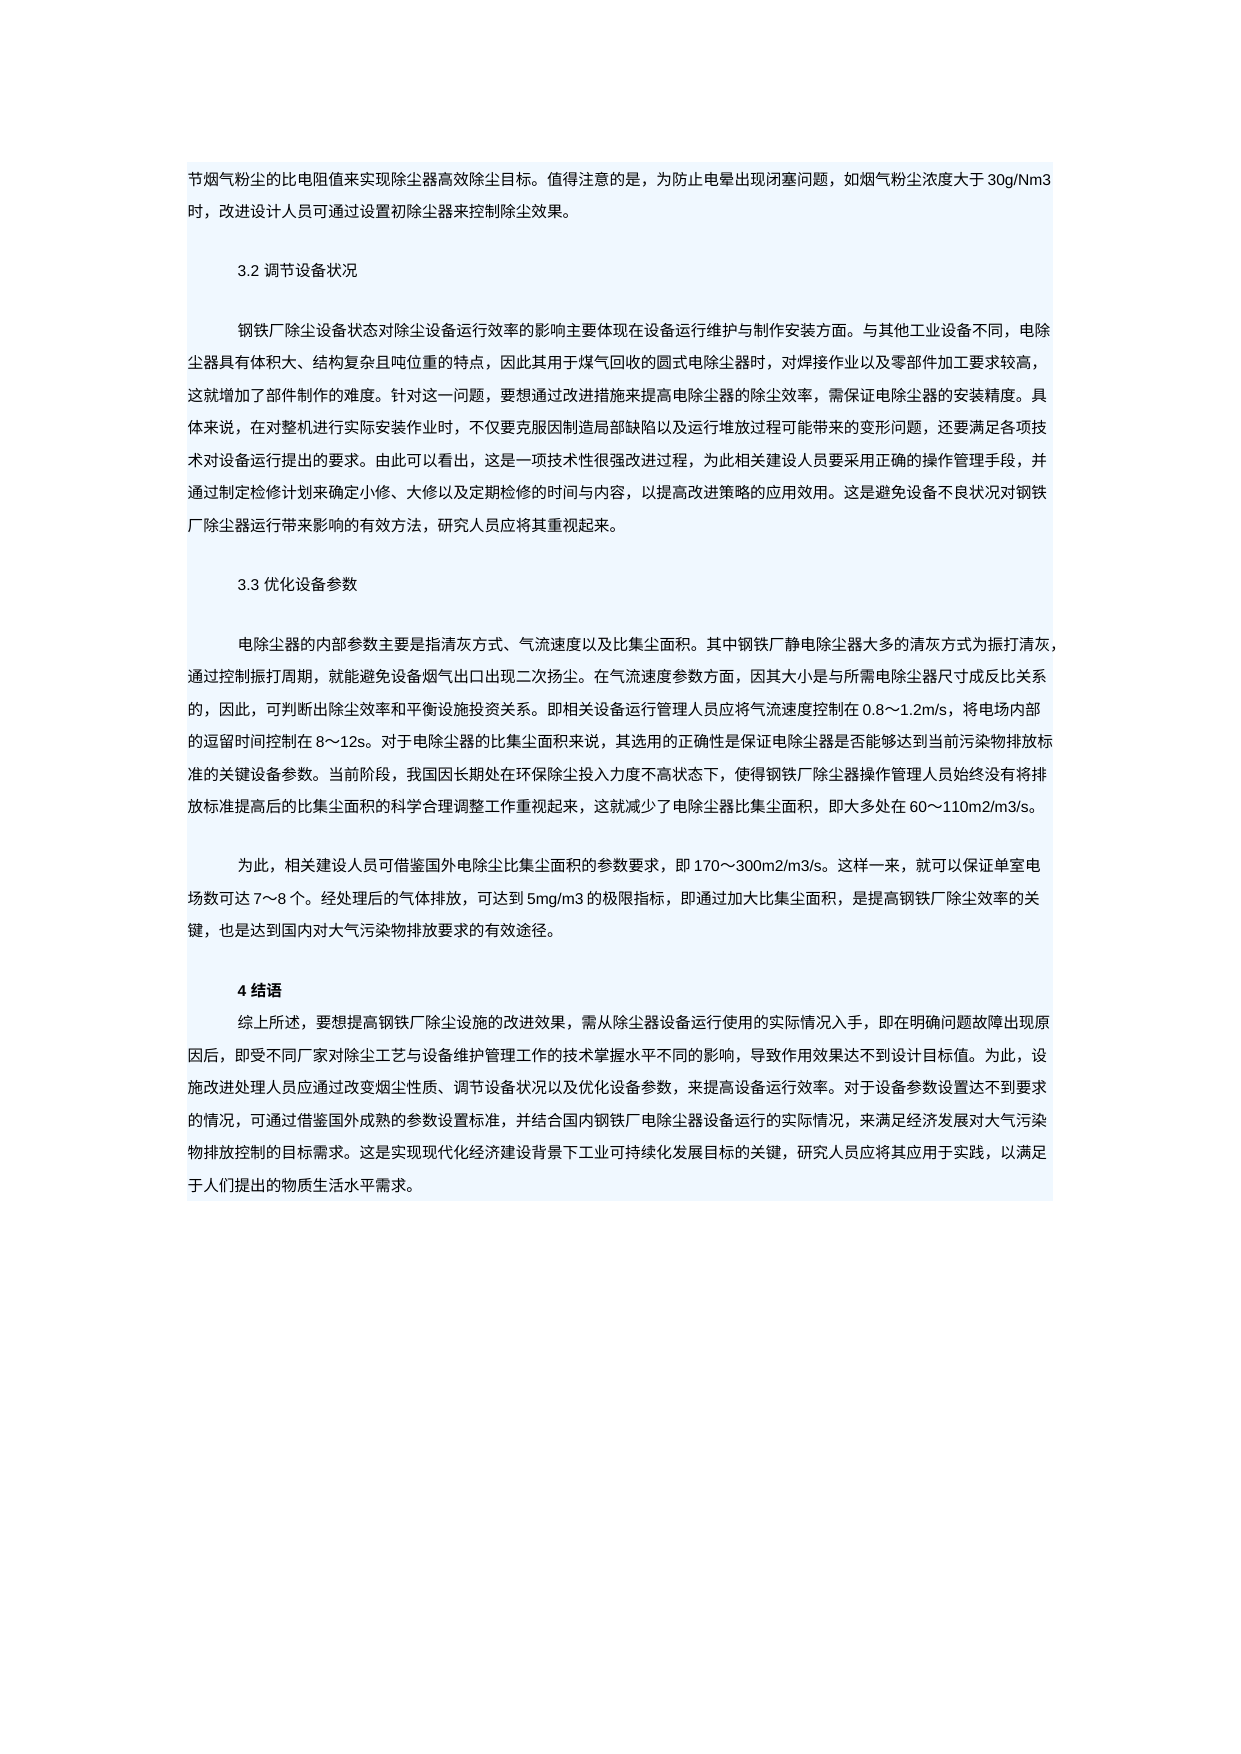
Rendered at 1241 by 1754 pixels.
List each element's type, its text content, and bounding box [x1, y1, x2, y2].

text 钢铁厂除尘设备状态对除尘设备运行效率的影响主要体现在设备运行维护与制作安装方面。与其他工业设备不同，电除尘器具有体积大、结构复杂且吨位重的特点，因此其用于煤气回收的圆式电除尘器时，对焊接作业以及零部件加工要求较高，这就增加了部件制作的难度。针对这一问题，要想通过改进措施来提高电除尘器的除尘效率，需保证电除尘器的安装精度。具体来说，在对整机进行实际安装作业时，不仅要克服因制造局部缺陷以及运行堆放过程可能带来的变形问题，还要满足各项技术对设备运行提出的要求。由此可以看出，这是一项技术性很强改进过程，为此相关建设人员要采用正确的操作管理手段，并通过制定检修计划来确定小修、大修以及定期检修的时间与内容，以提高改进策略的应用效用。这是避免设备不良状况对钢铁厂除尘器运行带来影响的有效方法，研究人员应将其重视起来。 [187, 313, 1053, 541]
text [187, 162, 1053, 227]
text 综上所述，要想提高钢铁厂除尘设施的改进效果，需从除尘器设备运行使用的实际情况入手，即在明确问题故障出现原因后，即受不同厂家对除尘工艺与设备维护管理工作的技术掌握水平不同的影响，导致作用效果达不到设计目标值。为此，设施改进处理人员应通过改变烟尘性质、调节设备状况以及优化设备参数，来提高设备运行效率。对于设备参数设置达不到要求的情况，可通过借鉴国外成熟的参数设置标准，并结合国内钢铁厂电除尘器设备运行的实际情况，来满足经济发展对大气污染物排放控制的目标需求。这是实现现代化经济建设背景下工业可持续化发展目标的关键，研究人员应将其应用于实践，以满足于人们提出的物质生活水平需求。 [187, 1006, 1053, 1201]
text 电除尘器的内部参数主要是指清灰方式、气流速度以及比集尘面积。其中钢铁厂静电除尘器大多的清灰方式为振打清灰，通过控制振打周期，就能避免设备烟气出口出现二次扬尘。在气流速度参数方面，因其大小是与所需电除尘器尺寸成反比关系的，因此，可判断出除尘效率和平衡设施投资关系。即相关设备运行管理人员应将气流速度控制在0.8～1.2m/s，将电场内部的逗留时间控制在8～12s。对于电除尘器的比集尘面积来说，其选用的正确性是保证电除尘器是否能够达到当前污染物排放标准的关键设备参数。当前阶段，我国因长期处在环保除尘投入力度不高状态下，使得钢铁厂除尘器操作管理人员始终没有将排放标准提高后的比集尘面积的科学合理调整工作重视起来，这就减少了电除尘器比集尘面积，即大多处在60～110m2/m3/s。 [187, 627, 1053, 822]
text 3.3 优化设备参数 [187, 568, 1053, 600]
text 为此，相关建设人员可借鉴国外电除尘比集尘面积的参数要求，即170～300m2/m3/s。这样一来，就可以保证单室电场数可达7～8个。经处理后的气体排放，可达到5mg/m3的极限指标，即通过加大比集尘面积，是提高钢铁厂除尘效率的关键，也是达到国内对大气污染物排放要求的有效途径。 [187, 849, 1053, 946]
text 3.2 调节设备状况 [187, 254, 1053, 286]
text 4 结语 [187, 973, 1053, 1006]
